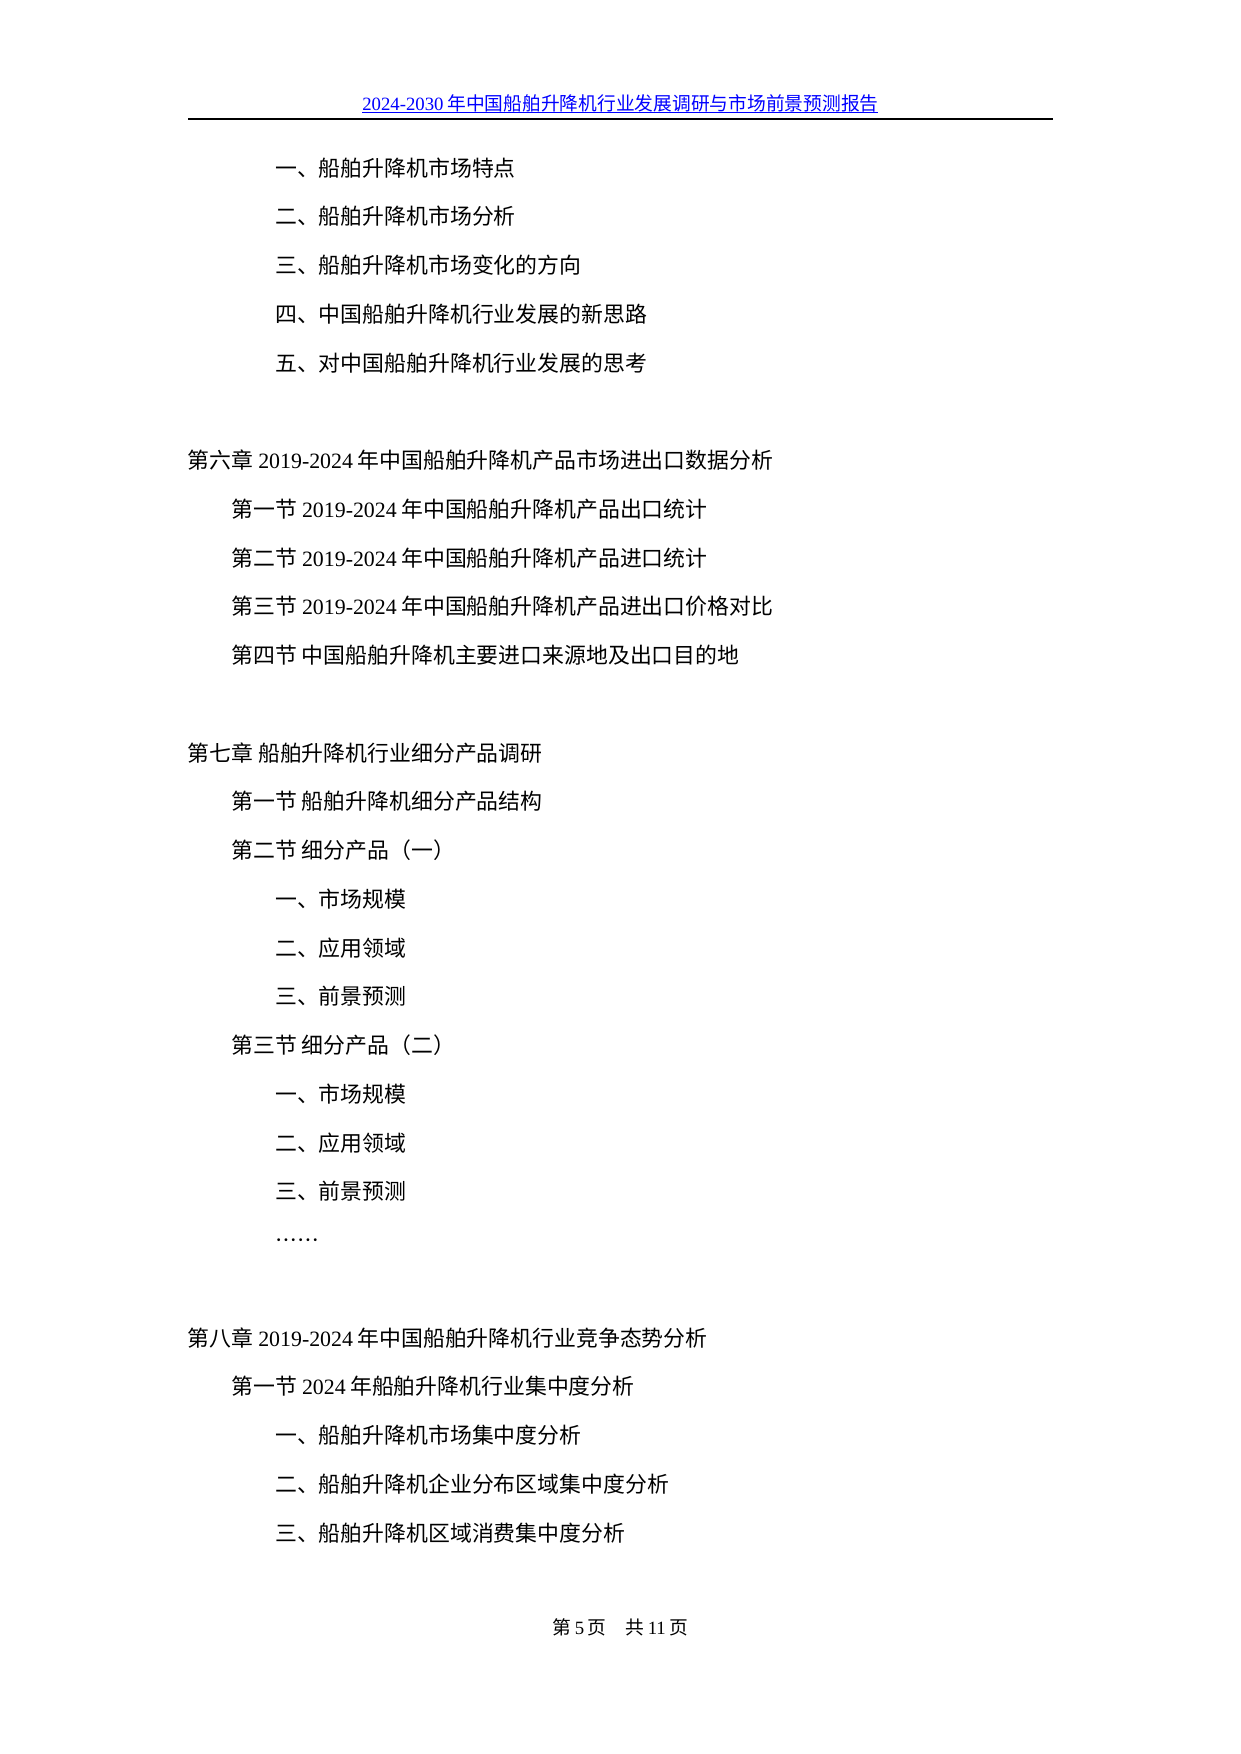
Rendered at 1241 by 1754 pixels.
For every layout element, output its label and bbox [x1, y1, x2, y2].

text [187, 150, 1053, 1548]
